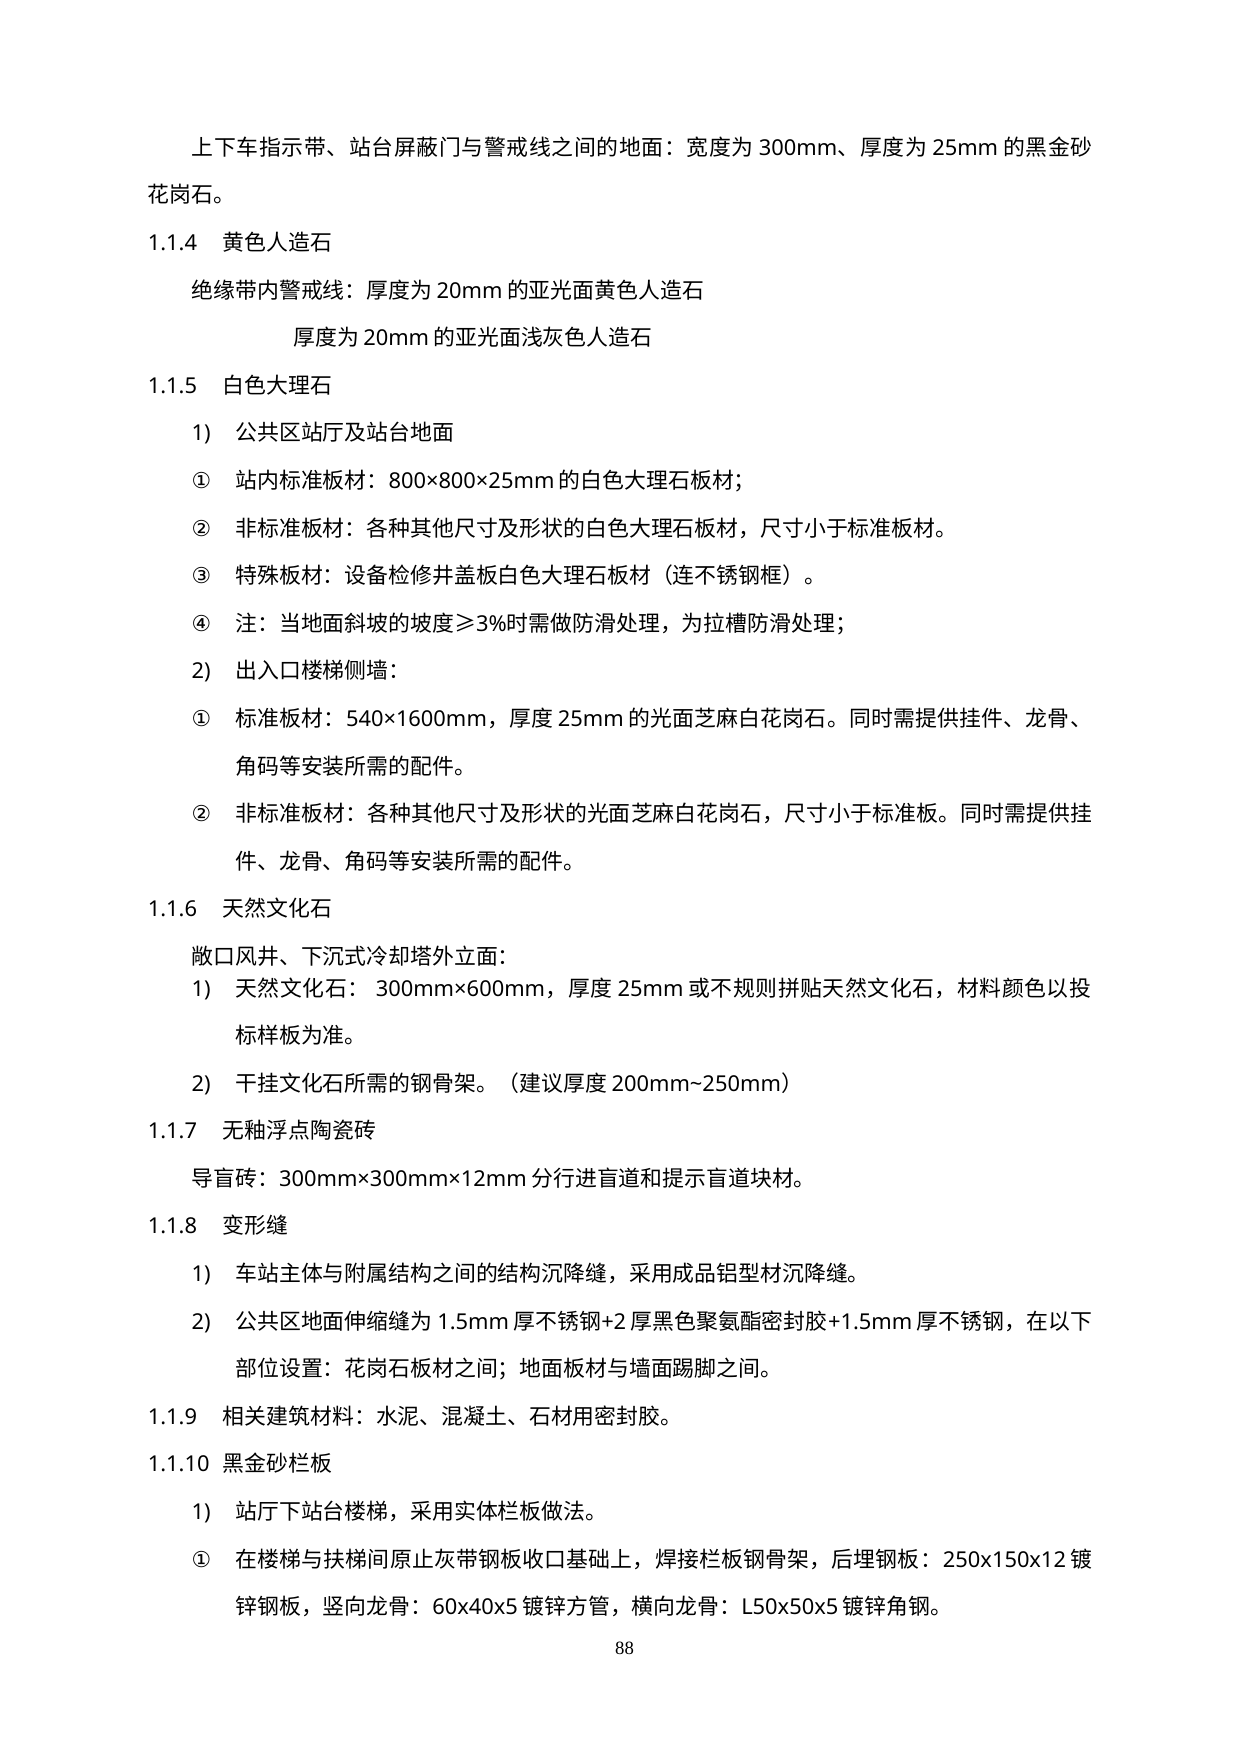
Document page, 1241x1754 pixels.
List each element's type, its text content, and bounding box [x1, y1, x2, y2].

list 在楼梯与扶梯间原止灰带钢板收口基础上，焊接栏板钢骨架，后埋钢板：250x150x12镀锌钢板，竖向龙骨：60x40x5镀锌方管，横向龙骨：L50x50x5镀锌角钢。 [191, 1542, 1092, 1621]
list 相关建筑材料：水泥、混凝土、石材用密封胶。 [148, 1399, 1092, 1431]
list 天然文化石 [148, 891, 1092, 923]
list 公共区地面伸缩缝为1.5mm厚不锈钢+2厚黑色聚氨酯密封胶+1.5mm厚不锈钢，在以下部位设置：花岗石板材之间；地面板材与墙面踢脚之间。 [191, 1304, 1092, 1383]
list 标准板材：540×1600mm，厚度25mm的光面芝麻白花岗石。同时需提供挂件、龙骨、角码等安装所需的配件。 [191, 701, 1092, 780]
list 非标准板材：各种其他尺寸及形状的光面芝麻白花岗石，尺寸小于标准板。同时需提供挂件、龙骨、角码等安装所需的配件。 [191, 796, 1092, 875]
list 注：当地面斜坡的坡度≥3%时需做防滑处理，为拉槽防滑处理； [191, 606, 1092, 638]
list 特殊板材：设备检修井盖板白色大理石板材（连不锈钢框）。 [191, 558, 1092, 590]
list 白色大理石 [148, 368, 1092, 399]
list 公共区站厅及站台地面 [191, 415, 1092, 447]
list 非标准板材：各种其他尺寸及形状的白色大理石板材，尺寸小于标准板材。 [191, 511, 1092, 542]
text 厚度为20mm的亚光面浅灰色人造石 [191, 320, 1092, 352]
text 绝缘带内警戒线：厚度为20mm的亚光面黄色人造石 [148, 273, 1092, 304]
list 站厅下站台楼梯，采用实体栏板做法。 [191, 1494, 1092, 1526]
text 敞口风井、下沉式冷却塔外立面： [148, 939, 1092, 971]
list 车站主体与附属结构之间的结构沉降缝，采用成品铝型材沉降缝。 [191, 1256, 1092, 1288]
list 天然文化石： 300mm×600mm，厚度25mm或不规则拼贴天然文化石，材料颜色以投标样板为准。 [191, 971, 1092, 1050]
list 出入口楼梯侧墙： [191, 653, 1092, 685]
list 变形缝 [148, 1208, 1092, 1240]
list 无釉浮点陶瓷砖 [148, 1113, 1092, 1145]
list 干挂文化石所需的钢骨架。（建议厚度200mm~250mm） [191, 1066, 1092, 1097]
list 黄色人造石 [148, 225, 1092, 257]
text 上下车指示带、站台屏蔽门与警戒线之间的地面：宽度为300mm、厚度为25mm的黑金砂花岗石。 [148, 130, 1092, 209]
list 黑金砂栏板 [148, 1446, 1092, 1478]
text 导盲砖：300mm×300mm×12mm分行进盲道和提示盲道块材。 [148, 1161, 1092, 1193]
list 站内标准板材：800×800×25mm的白色大理石板材； [191, 463, 1092, 495]
